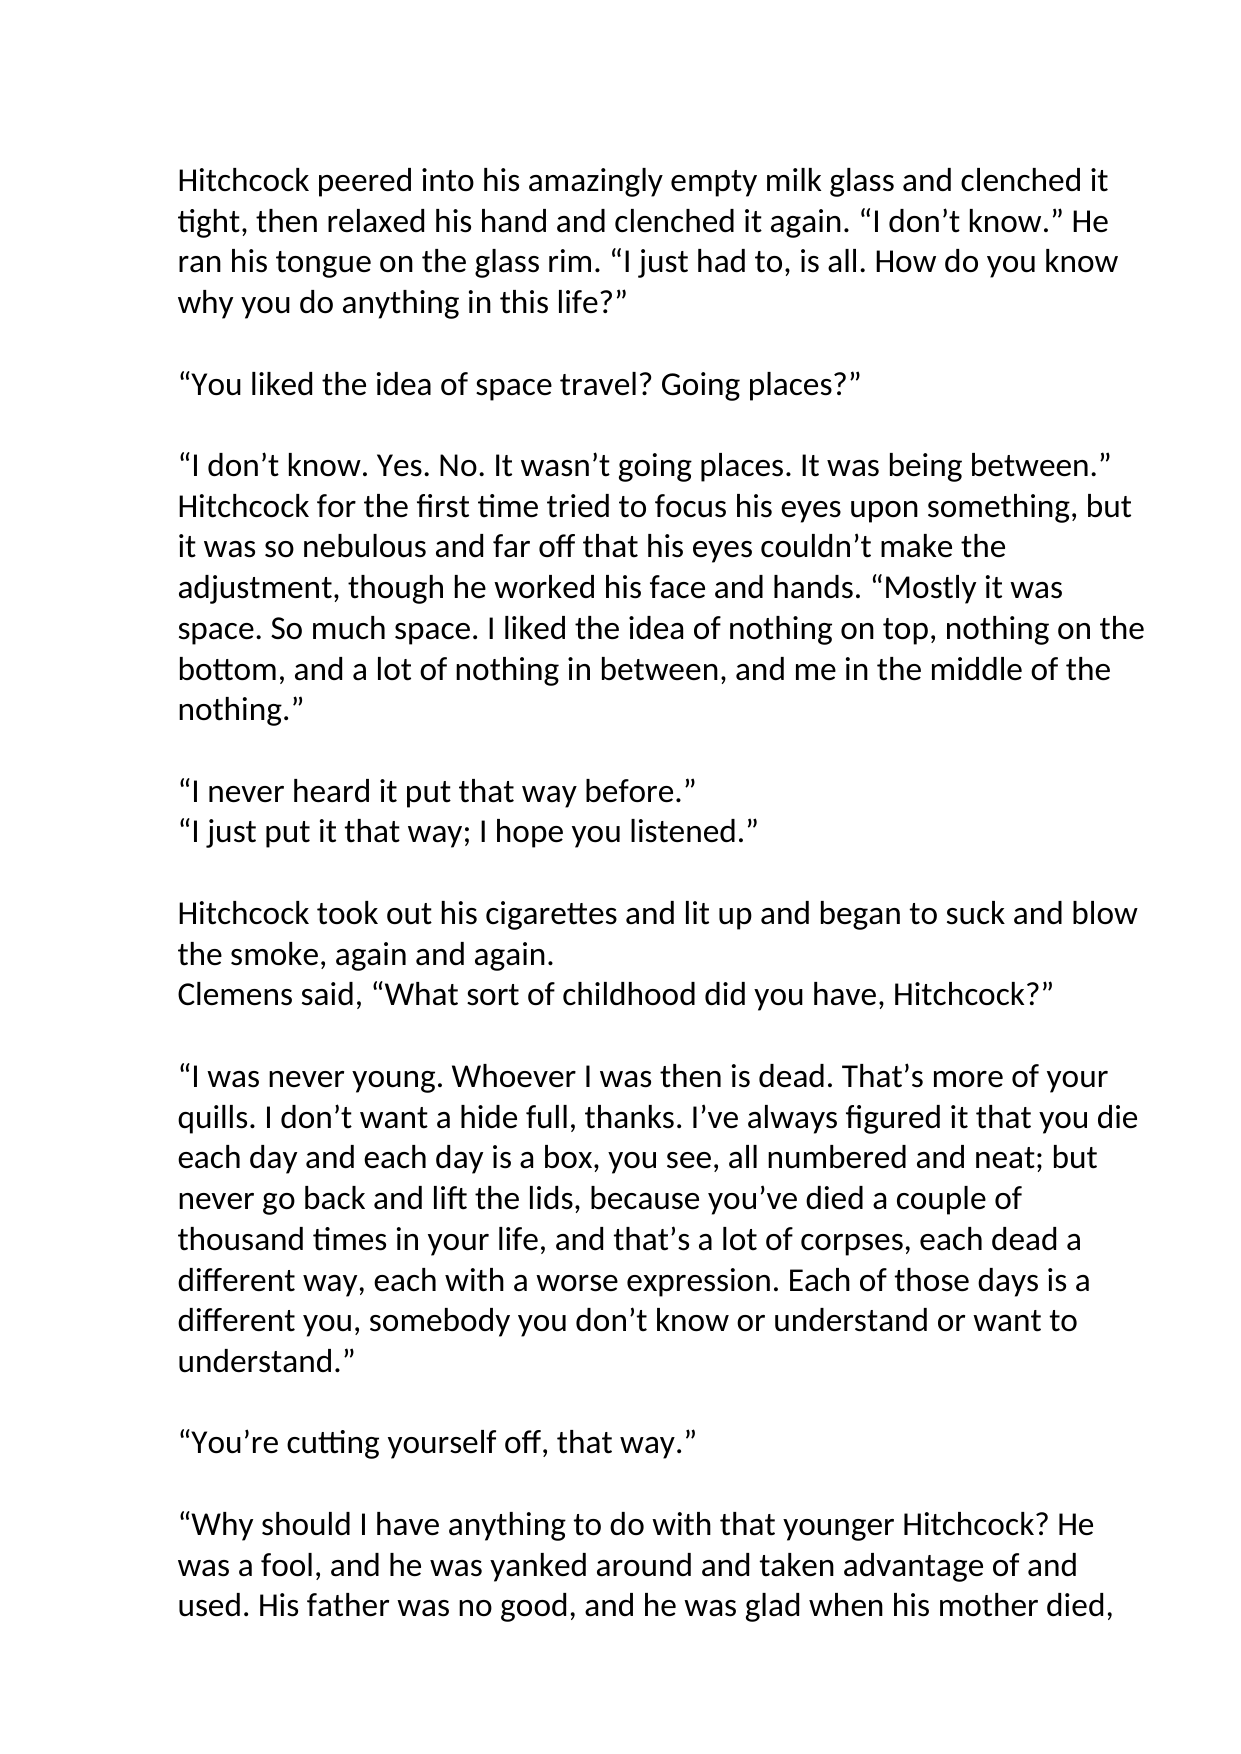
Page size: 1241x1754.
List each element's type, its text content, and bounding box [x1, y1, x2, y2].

text “I was never young. Whoever I was then is dead. That’s more of your quills. I don’t want a hide full, thanks. I’ve always figured it that you die each day and each day is a box, you see, all numbered and neat; but never go back and lift the lids, because you’ve died a couple of thousand times in your life, and that’s a lot of corpses, each dead a different way, each with a worse expression. Each of those days is a different you, somebody you don’t know or understand or want to understand.” [177, 1055, 1152, 1381]
text “You’re cutting yourself off, that way.” [177, 1421, 1152, 1462]
text “You liked the idea of space travel? Going places?” [177, 362, 1152, 403]
text “I just put it that way; I hope you listened.” [177, 811, 1152, 851]
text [177, 1503, 1152, 1625]
text Hitchcock peered into his amazingly empty milk glass and clenched it tight, then relaxed his hand and clenched it again. “I don’t know.” He ran his tongue on the glass rim. “I just had to, is all. How do you know why you do anything in this life?” [177, 159, 1152, 322]
text Hitchcock took out his cigarettes and lit up and began to suck and blow the smoke, again and again. [177, 892, 1152, 973]
text Clemens said, “What sort of childhood did you have, Hitchcock?” [177, 973, 1152, 1014]
text “I don’t know. Yes. No. It wasn’t going places. It was being between.” Hitchcock for the first time tried to focus his eyes upon something, but it was so nebulous and far off that his eyes couldn’t make the adjustment, though he worked his face and hands. “Mostly it was space. So much space. I liked the idea of nothing on top, nothing on the bottom, and a lot of nothing in between, and me in the middle of the nothing.” [177, 444, 1152, 729]
text “I never heard it put that way before.” [177, 770, 1152, 811]
